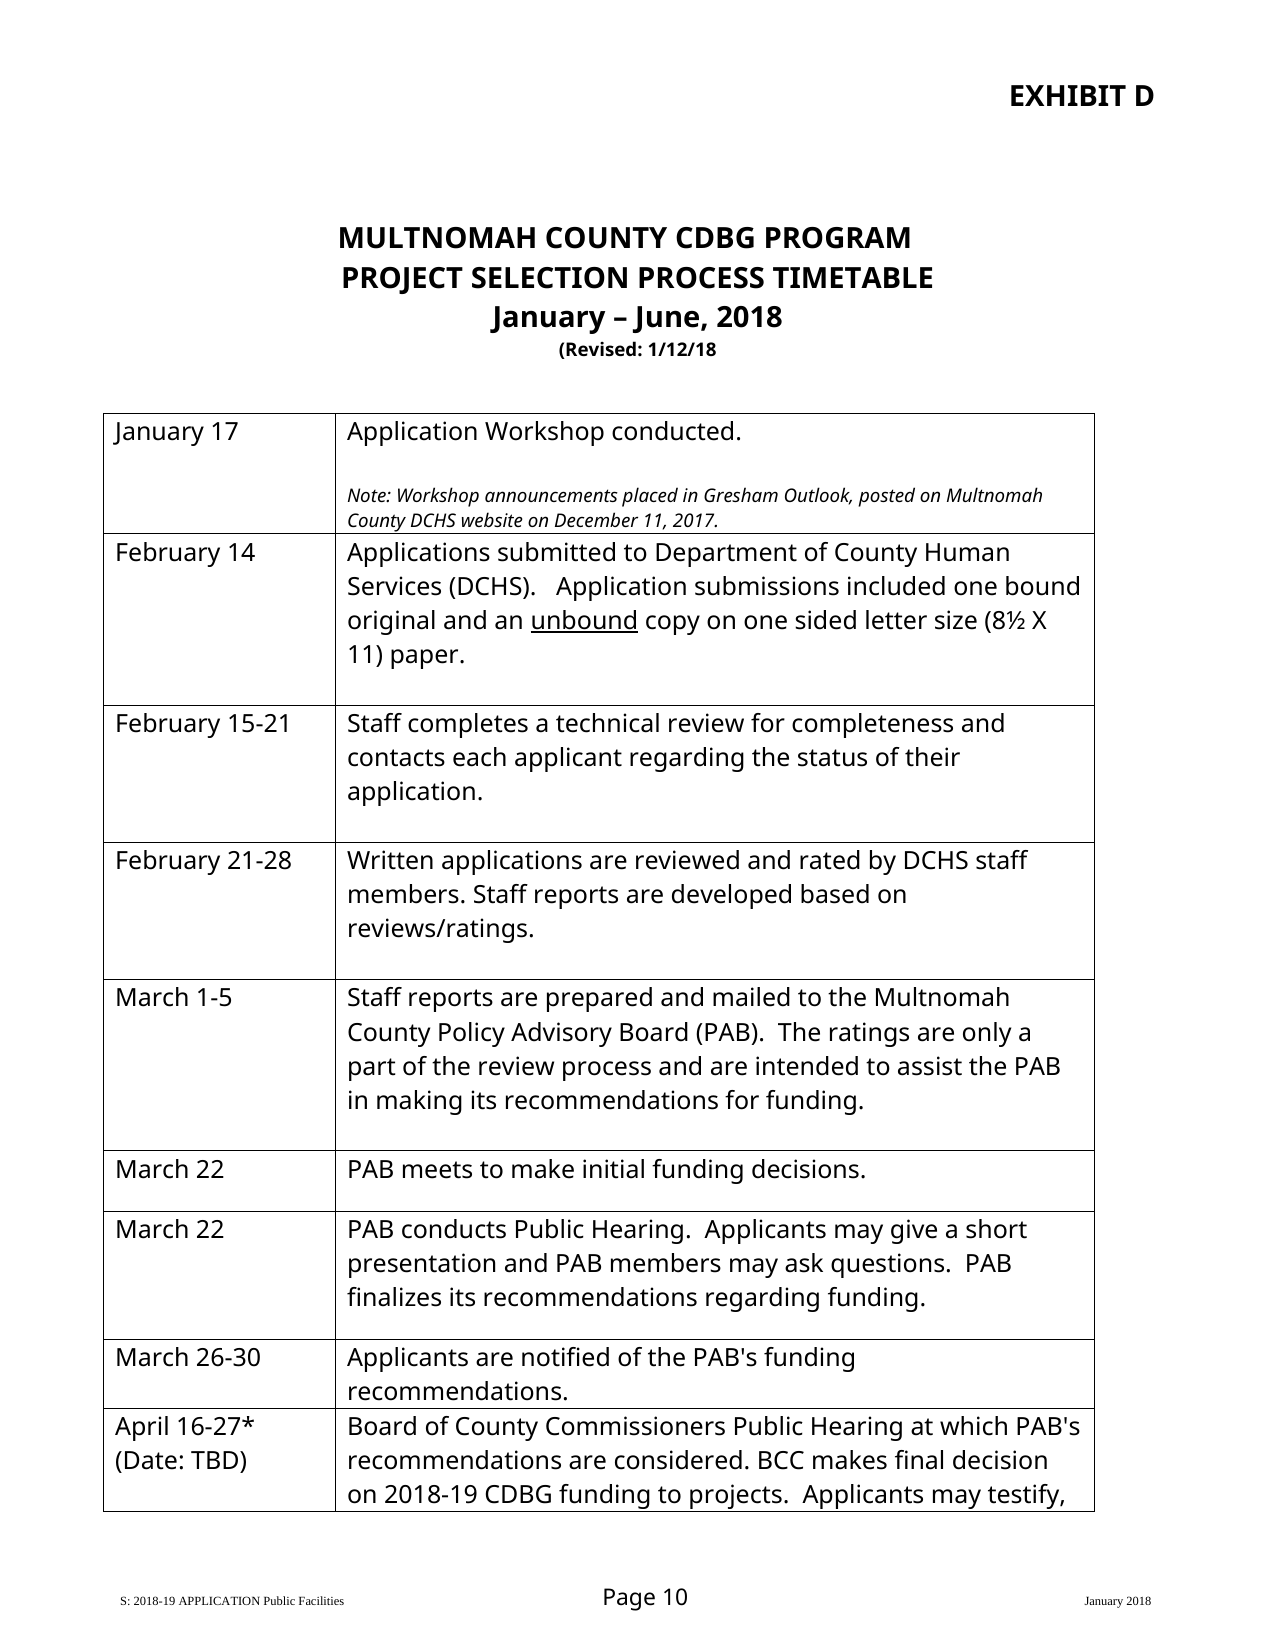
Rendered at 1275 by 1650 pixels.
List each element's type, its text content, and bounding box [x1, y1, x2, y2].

table_header Application Workshop conducted. Note: Workshop announcements placed in Gresham Outlook, posted on Multnomah County DCHS website on December 11, 2017. [336, 414, 1094, 533]
text January – June, 2018 [120, 297, 1155, 336]
table_cell PAB meets to make initial funding decisions. [336, 1151, 1094, 1211]
table_cell PAB conducts Public Hearing. Applicants may give a short presentation and PAB members may ask questions. PAB finalizes its recommendations regarding funding. [336, 1212, 1094, 1339]
table_header January 17 [104, 414, 335, 533]
table_cell March 22 [104, 1151, 335, 1211]
table_cell Applicants are notified of the PAB's funding recommendations. [336, 1340, 1094, 1408]
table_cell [336, 1409, 1094, 1511]
table_cell March 22 [104, 1212, 335, 1339]
table_cell Written applications are reviewed and rated by DCHS staff members. Staff reports are developed based on reviews/ratings. [336, 843, 1094, 979]
table_cell Staff completes a technical review for completeness and contacts each applicant regarding the status of their application. [336, 706, 1094, 842]
text MULTNOMAH COUNTY CDBG PROGRAM [120, 217, 1155, 257]
text PROJECT SELECTION PROCESS TIMETABLE [120, 257, 1155, 297]
table_cell Applications submitted to Department of County Human Services (DCHS). Application submissions included one bound original and an unbound copy on one sided letter size (8½ X 11) paper. [336, 534, 1094, 704]
table_cell March 1-5 [104, 980, 335, 1150]
table_cell February 14 [104, 534, 335, 704]
table_cell March 26-30 [104, 1340, 335, 1408]
table_cell Staff reports are prepared and mailed to the Multnomah County Policy Advisory Board (PAB). The ratings are only a part of the review process and are intended to assist the PAB in making its recommendations for funding. [336, 980, 1094, 1150]
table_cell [104, 1409, 335, 1511]
table_cell February 21-28 [104, 843, 335, 979]
subtitle EXHIBIT D [120, 75, 1155, 115]
table_cell February 15-21 [104, 706, 335, 842]
text (Revised: 1/12/18 [120, 336, 1155, 362]
